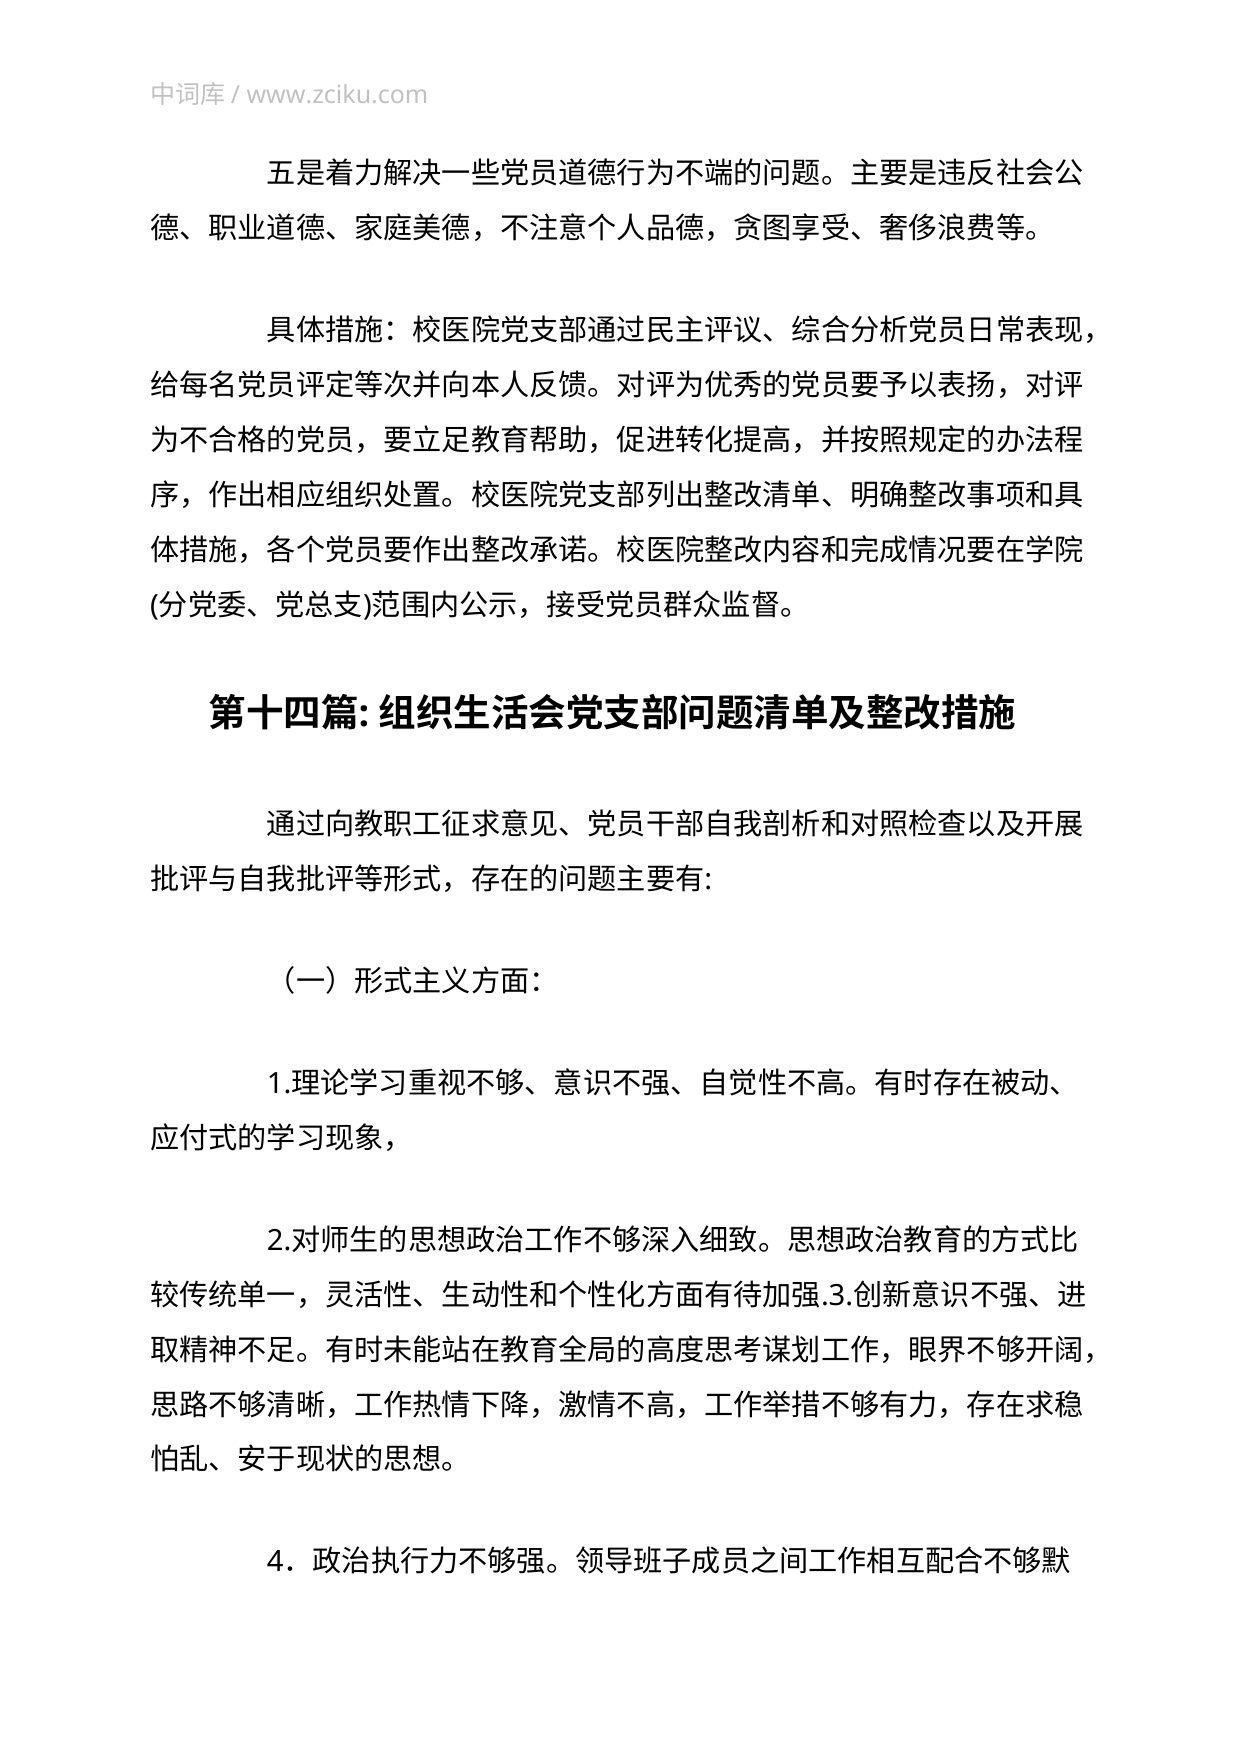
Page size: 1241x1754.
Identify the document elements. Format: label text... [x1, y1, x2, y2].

text 第十四篇: 组织生活会党支部问题清单及整改措施 [150, 683, 1090, 738]
text 1.理论学习重视不够、意识不强、自觉性不高。有时存在被动、应付式的学习现象， [150, 1059, 1090, 1157]
text 具体措施：校医院党支部通过民主评议、综合分析党员日常表现，给每名党员评定等次并向本人反馈。对评为优秀的党员要予以表扬，对评为不合格的党员，要立足教育帮助，促进转化提高，并按照规定的办法程序，作出相应组织处置。校医院党支部列出整改清单、明确整改事项和具体措施，各个党员要作出整改承诺。校医院整改内容和完成情况要在学院(分党委、党总支)范围内公示，接受党员群众监督。 [150, 307, 1090, 623]
text （一）形式主义方面： [150, 958, 1090, 1000]
text 通过向教职工征求意见、党员干部自我剖析和对照检查以及开展批评与自我批评等形式，存在的问题主要有: [150, 801, 1090, 898]
text 2.对师生的思想政治工作不够深入细致。思想政治教育的方式比较传统单一，灵活性、生动性和个性化方面有待加强.3.创新意识不强、进取精神不足。有时未能站在教育全局的高度思考谋划工作，眼界不够开阔，思路不够清晰，工作热情下降，激情不高，工作举措不够有力，存在求稳怕乱、安于现状的思想。 [150, 1216, 1090, 1478]
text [150, 1538, 1090, 1580]
text 五是着力解决一些党员道德行为不端的问题。主要是违反社会公德、职业道德、家庭美德，不注意个人品德，贪图享受、奢侈浪费等。 [150, 150, 1090, 247]
